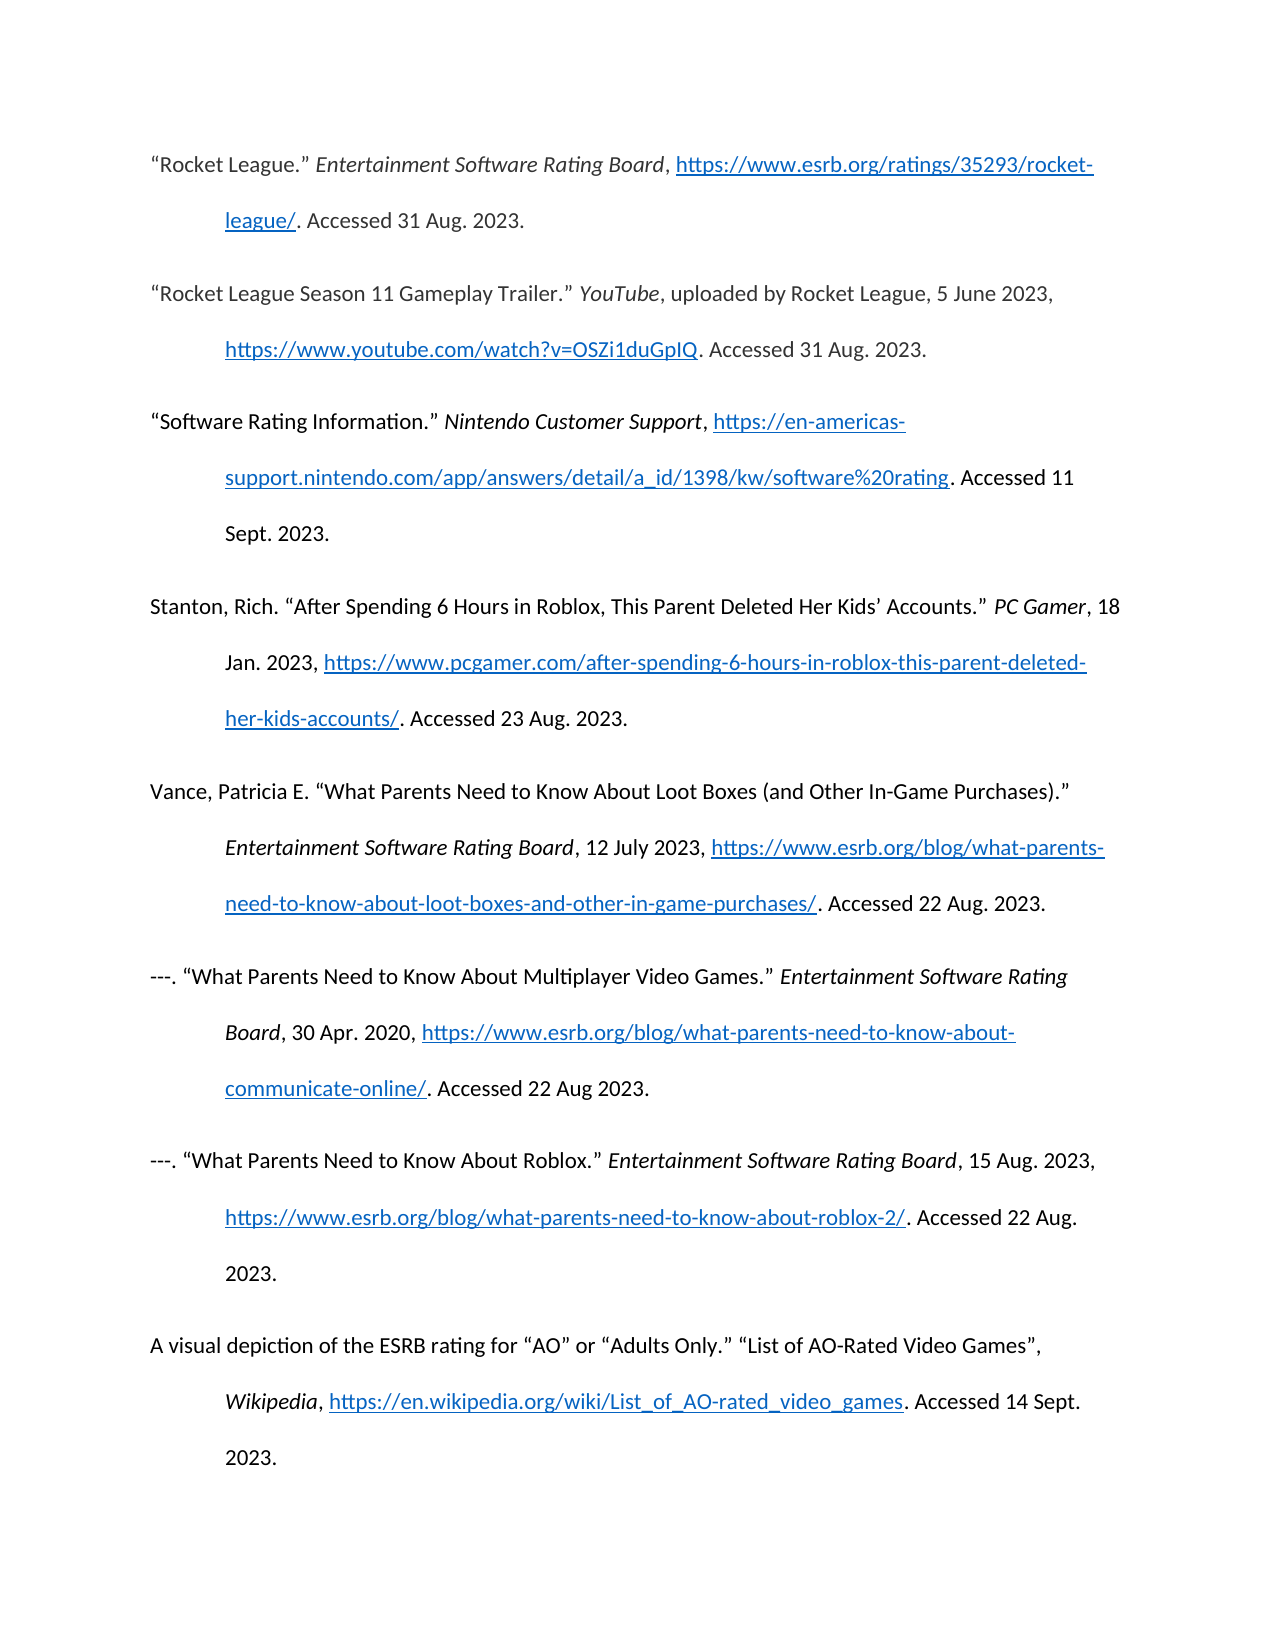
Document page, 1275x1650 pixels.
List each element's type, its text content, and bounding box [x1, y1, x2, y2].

text ---. “What Parents Need to Know About Multiplayer Video Games.” Entertainment Software Rating Board, 30 Apr. 2020, https://www.esrb.org/blog/what-parents-need-to-know-about-communicate-online/. Accessed 22 Aug 2023. [150, 962, 1125, 1102]
text “Rocket League Season 11 Gameplay Trailer.” YouTube, uploaded by Rocket League, 5 June 2023, https://www.youtube.com/watch?v=OSZi1duGpIQ. Accessed 31 Aug. 2023. [150, 279, 1125, 363]
text ---. “What Parents Need to Know About Roblox.” Entertainment Software Rating Board, 15 Aug. 2023, https://www.esrb.org/blog/what-parents-need-to-know-about-roblox-2/. Accessed 22 Aug. 2023. [150, 1147, 1125, 1287]
text A visual depiction of the ESRB rating for “AO” or “Adults Only.” “List of AO-Rated Video Games”, Wikipedia, https://en.wikipedia.org/wiki/List_of_AO-rated_video_games. Accessed 14 Sept. 2023. [150, 1331, 1125, 1472]
text Stanton, Rich. “After Spending 6 Hours in Roblox, This Parent Deleted Her Kids’ Accounts.” PC Gamer, 18 Jan. 2023, https://www.pcgamer.com/after-spending-6-hours-in-roblox-this-parent-deleted-her-kids-accounts/. Accessed 23 Aug. 2023. [150, 592, 1125, 732]
text “Software Rating Information.” Nintendo Customer Support, https://en-americas-support.nintendo.com/app/answers/detail/a_id/1398/kw/software%20rating. Accessed 11 Sept. 2023. [150, 407, 1125, 548]
text Vance, Patricia E. “What Parents Need to Know About Loot Boxes (and Other In-Game Purchases).” Entertainment Software Rating Board, 12 July 2023, https://www.esrb.org/blog/what-parents-need-to-know-about-loot-boxes-and-other-in-game-purchases/. Accessed 22 Aug. 2023. [150, 777, 1125, 917]
text “Rocket League.” Entertainment Software Rating Board, https://www.esrb.org/ratings/35293/rocket-league/. Accessed 31 Aug. 2023. [150, 150, 1125, 234]
